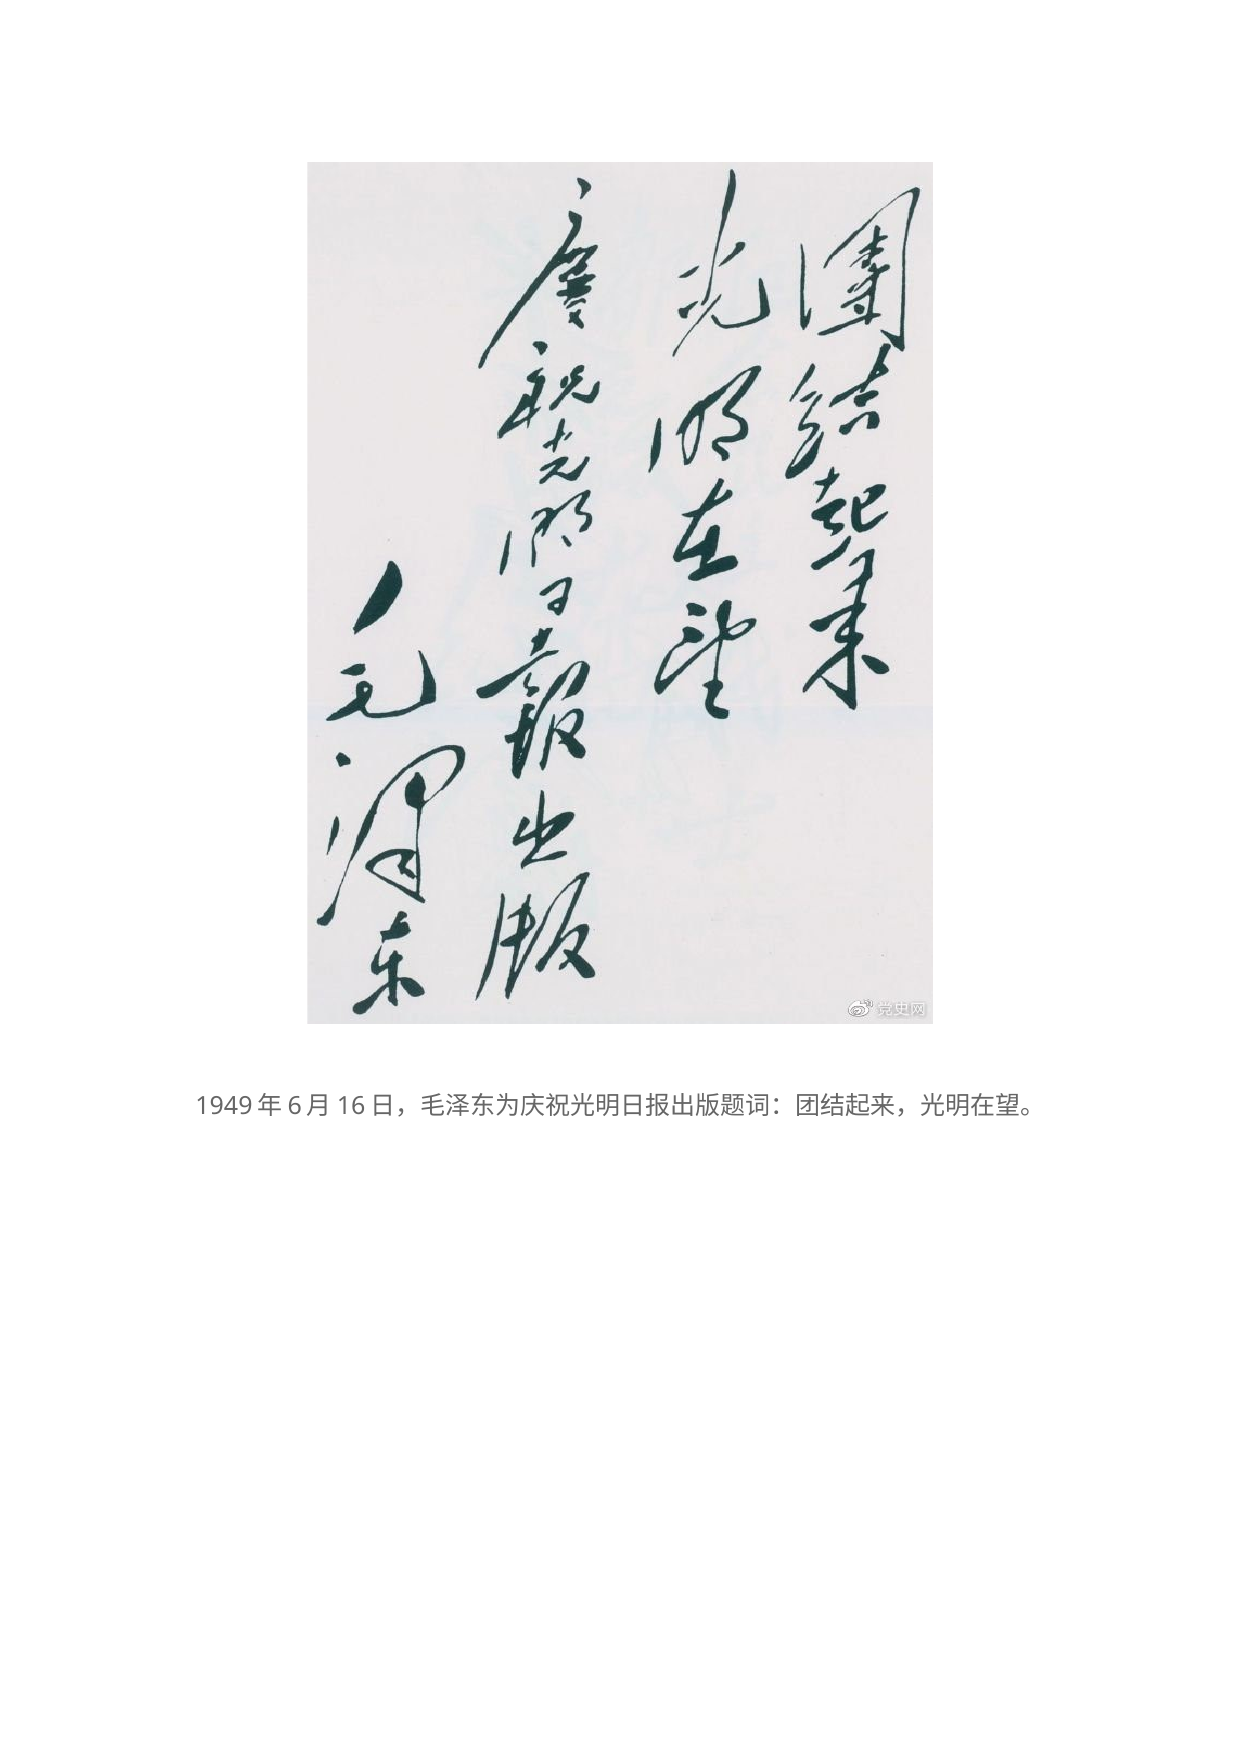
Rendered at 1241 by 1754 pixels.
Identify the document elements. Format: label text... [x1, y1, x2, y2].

text 1949年6月16日，毛泽东为庆祝光明日报出版题词：团结起来，光明在望。 [187, 1071, 1053, 1136]
picture [307, 162, 933, 1024]
